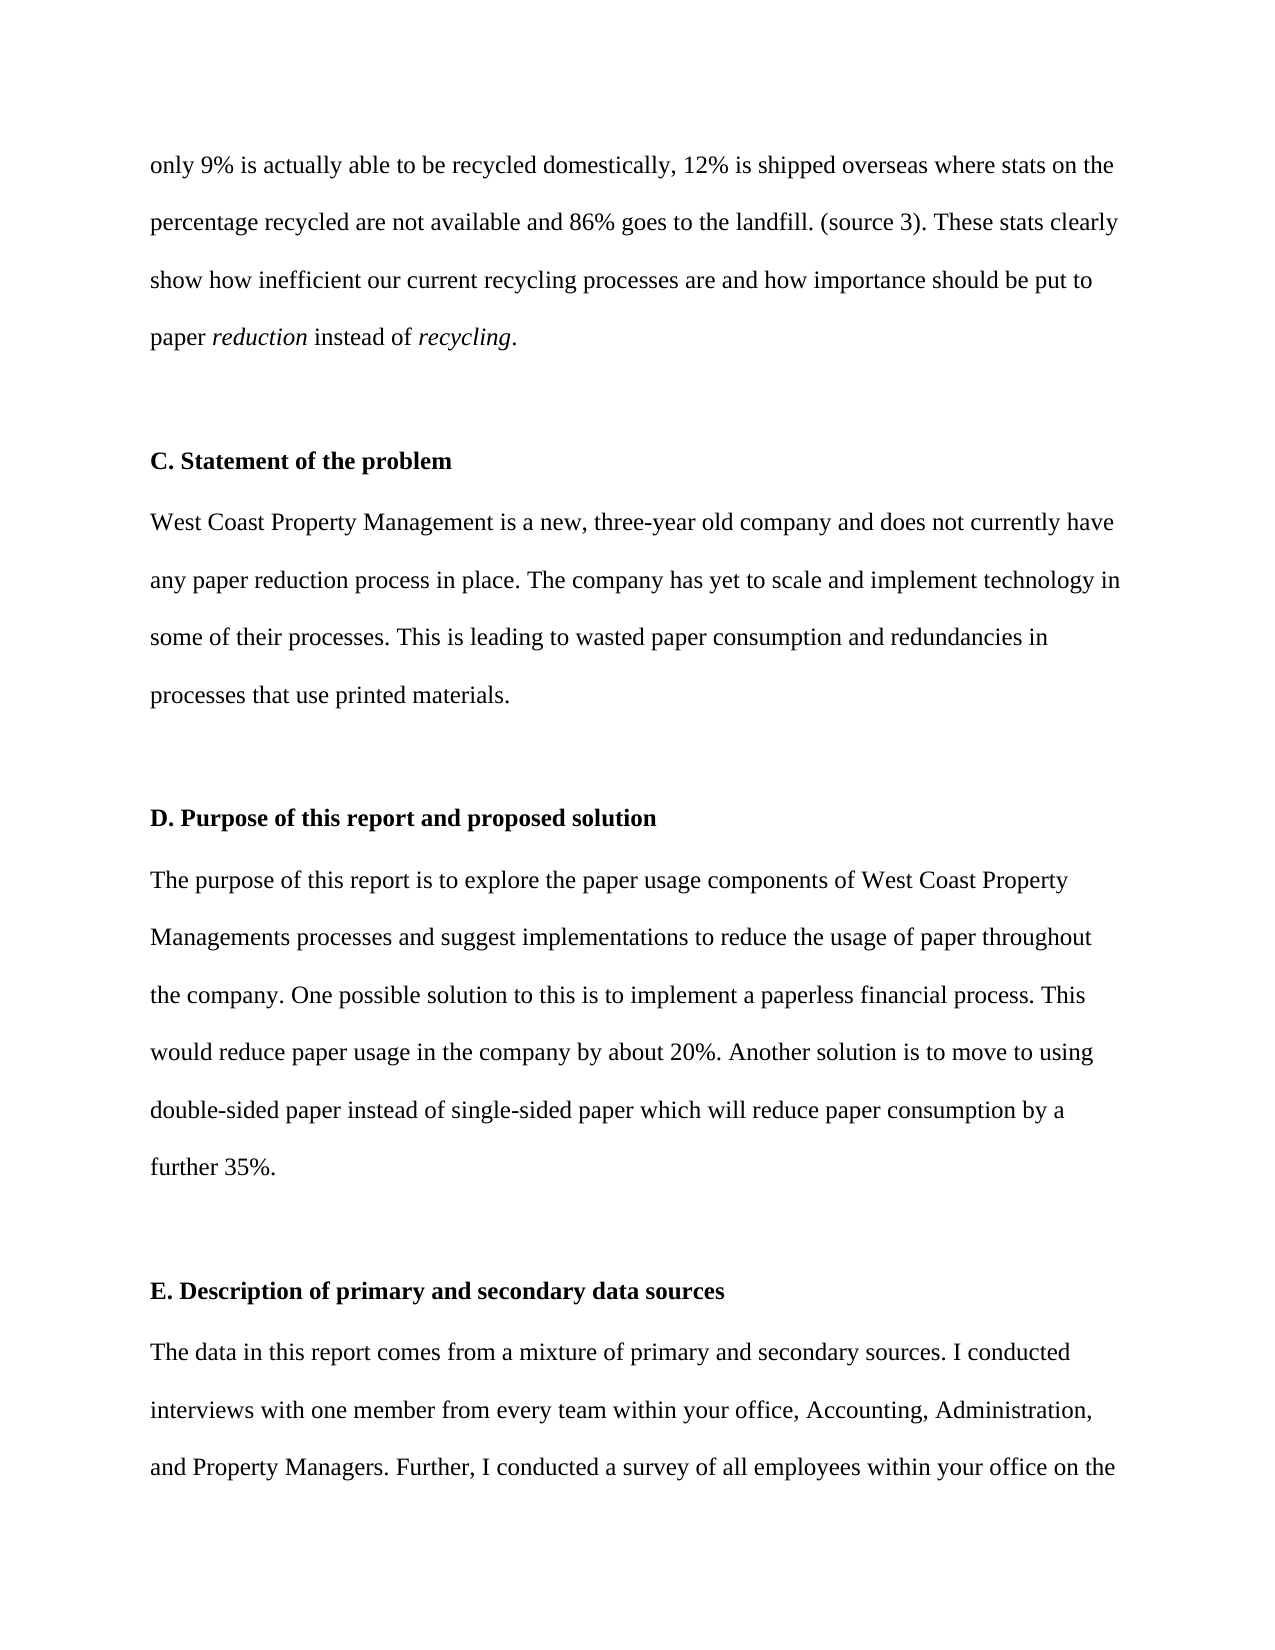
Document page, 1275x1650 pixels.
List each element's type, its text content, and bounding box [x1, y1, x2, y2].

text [150, 1337, 1125, 1481]
text D. Purpose of this report and proposed solution [150, 803, 1125, 832]
text C. Statement of the problem [150, 446, 1125, 474]
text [150, 150, 1125, 351]
text The purpose of this report is to explore the paper usage components of West Coast Property Managements processes and suggest implementations to reduce the usage of paper throughout the company. One possible solution to this is to implement a paperless financial process. This would reduce paper usage in the company by about 20%. Another solution is to move to using double-sided paper instead of single-sided paper which will reduce paper consumption by a further 35%. [150, 865, 1125, 1181]
text E. Description of primary and secondary data sources [150, 1276, 1125, 1304]
text West Coast Property Management is a new, three-year old company and does not currently have any paper reduction process in place. The company has yet to scale and implement technology in some of their processes. This is leading to wasted paper consumption and redundancies in processes that use printed materials. [150, 507, 1125, 709]
